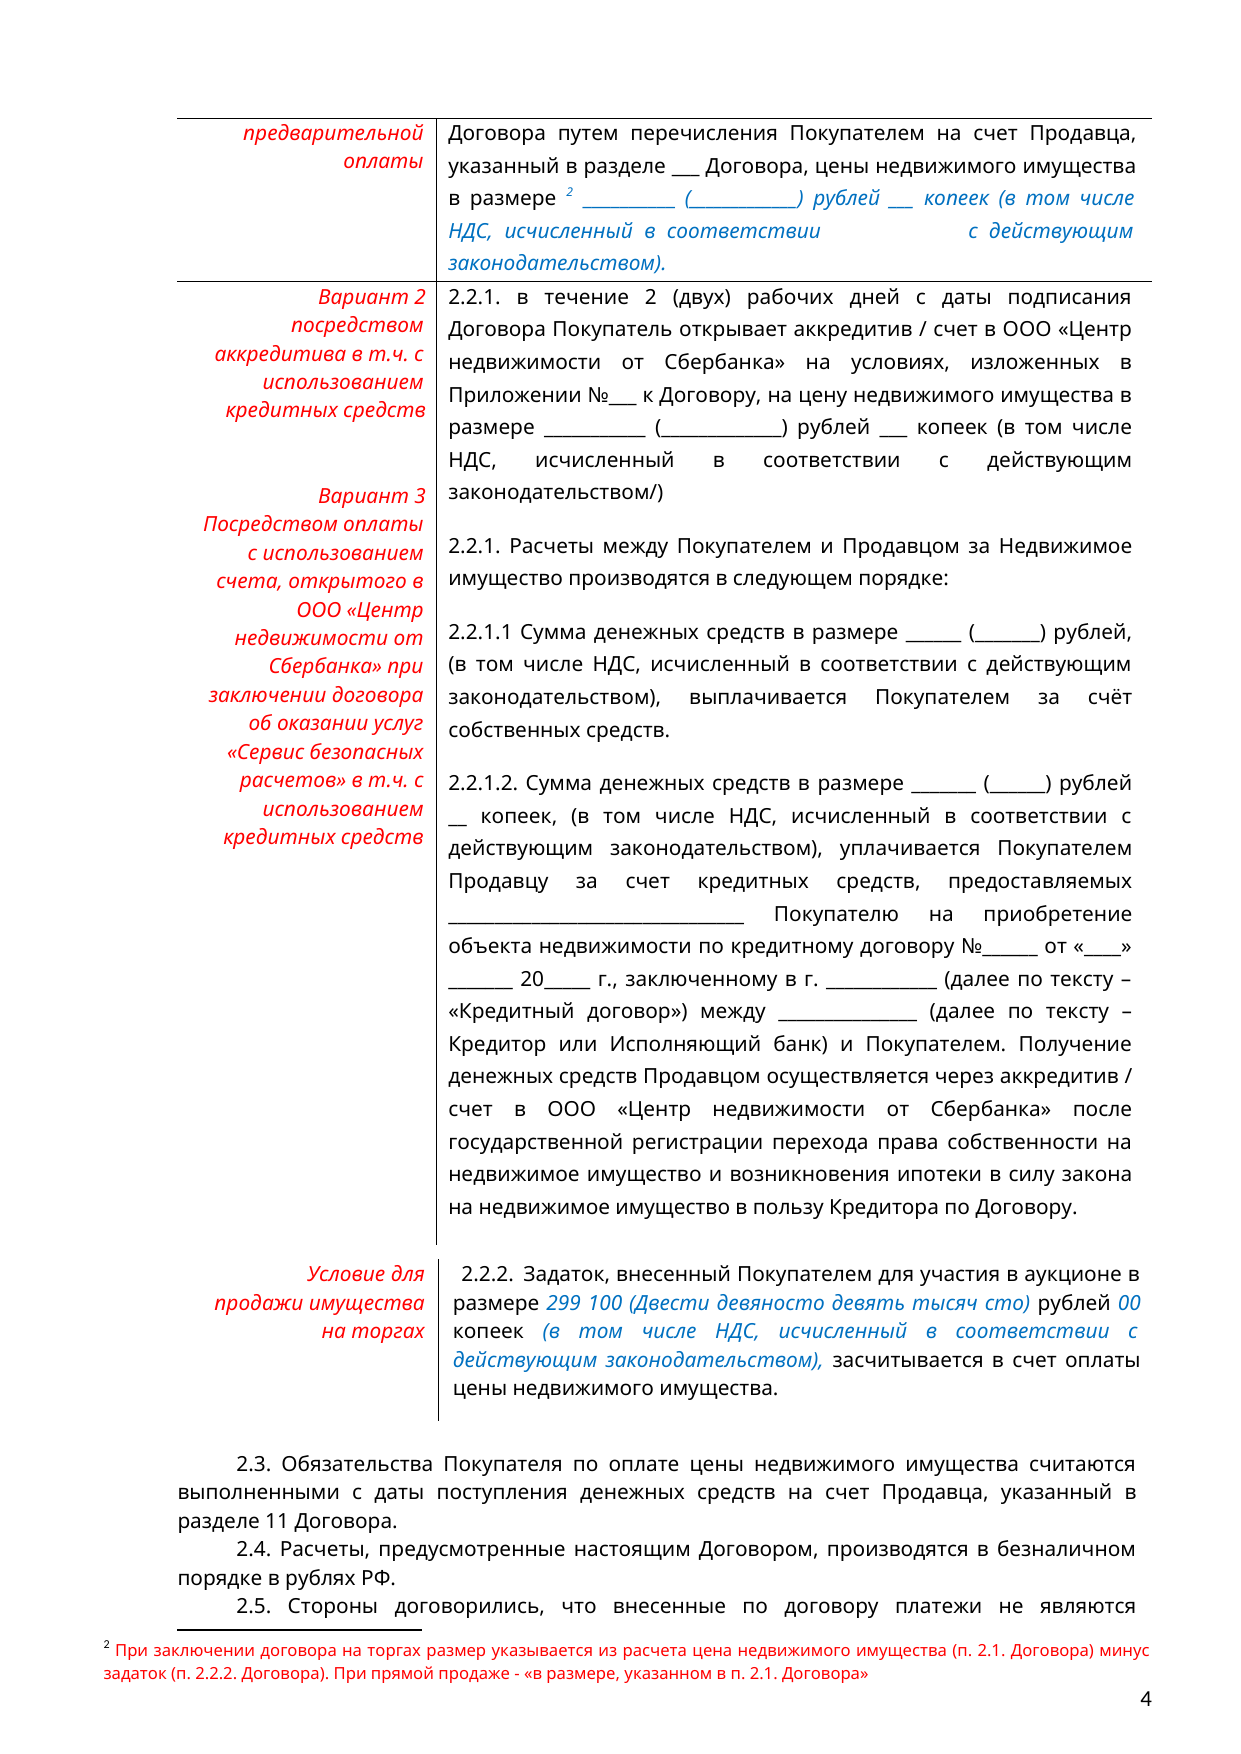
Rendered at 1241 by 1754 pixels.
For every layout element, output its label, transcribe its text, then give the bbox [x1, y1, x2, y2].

text 2.4. Расчеты, предусмотренные настоящим Договором, производятся в безналичном порядке в рублях РФ. [177, 1534, 1137, 1591]
table_header Задаток, внесенный Покупателем для участия в аукционе в размере 299 100 (Двести девяносто девять тысяч сто) рублей 00 копеек (в том числе НДС, исчисленный в соответствии с действующим законодательством), засчитывается в счет оплаты цены недвижимого имущества. [439, 1259, 1152, 1421]
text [177, 1591, 1137, 1619]
table_header Условие для продажи имущества на торгах [177, 1259, 438, 1421]
table_cell 2.2.1. в течение 2 (двух) рабочих дней с даты подписания Договора Покупатель открывает аккредитив / счет в ООО «Центр недвижимости от Сбербанка» на условиях, изложенных в Приложении №___ к Договору, на цену недвижимого имущества в размере ___________ (_____________) рублей ___ копеек (в том числе НДС, исчисленный в соответствии с действующим законодательством/) 2.2.1. Расчеты между Покупателем и Продавцом за Недвижимое имущество производятся в следующем порядке: 2.2.1.1 Сумма денежных средств в размере ______ (_______) рублей, (в том числе НДС, исчисленный в соответствии с действующим законодательством), выплачивается Покупателем за счёт собственных средств. 2.2.1.2. Сумма денежных средств в размере _______ (______) рублей __ копеек, (в том числе НДС, исчисленный в соответствии с действующим законодательством), уплачивается Покупателем Продавцу за счет кредитных средств, предоставляемых ________________________________ Покупателю на приобретение объекта недвижимости по кредитному договору №______ от «____» _______ 20_____ г., заключенному в г. ____________ (далее по тексту – «Кредитный договор») между _______________ (далее по тексту – Кредитор или Исполняющий банк) и Покупателем. Получение денежных средств Продавцом осуществляется через аккредитив / счет в ООО «Центр недвижимости от Сбербанка» после государственной регистрации перехода права собственности на недвижимое имущество и возникновения ипотеки в силу закона на недвижимое имущество в пользу Кредитора по Договору. [437, 282, 1144, 1245]
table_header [177, 119, 436, 281]
table_cell Вариант 2 посредством аккредитива в т.ч. с использованием кредитных средств Вариант 3 Посредством оплаты с использованием счета, открытого в ООО «Центр недвижимости от Сбербанка» при заключении договора об оказании услуг «Сервис безопасных расчетов» в т.ч. с использованием кредитных средств [177, 282, 436, 1245]
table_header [437, 119, 1152, 281]
text 2.3. Обязательства Покупателя по оплате цены недвижимого имущества считаются выполненными с даты поступления денежных средств на счет Продавца, указанный в разделе 11 Договора. [177, 1449, 1137, 1534]
